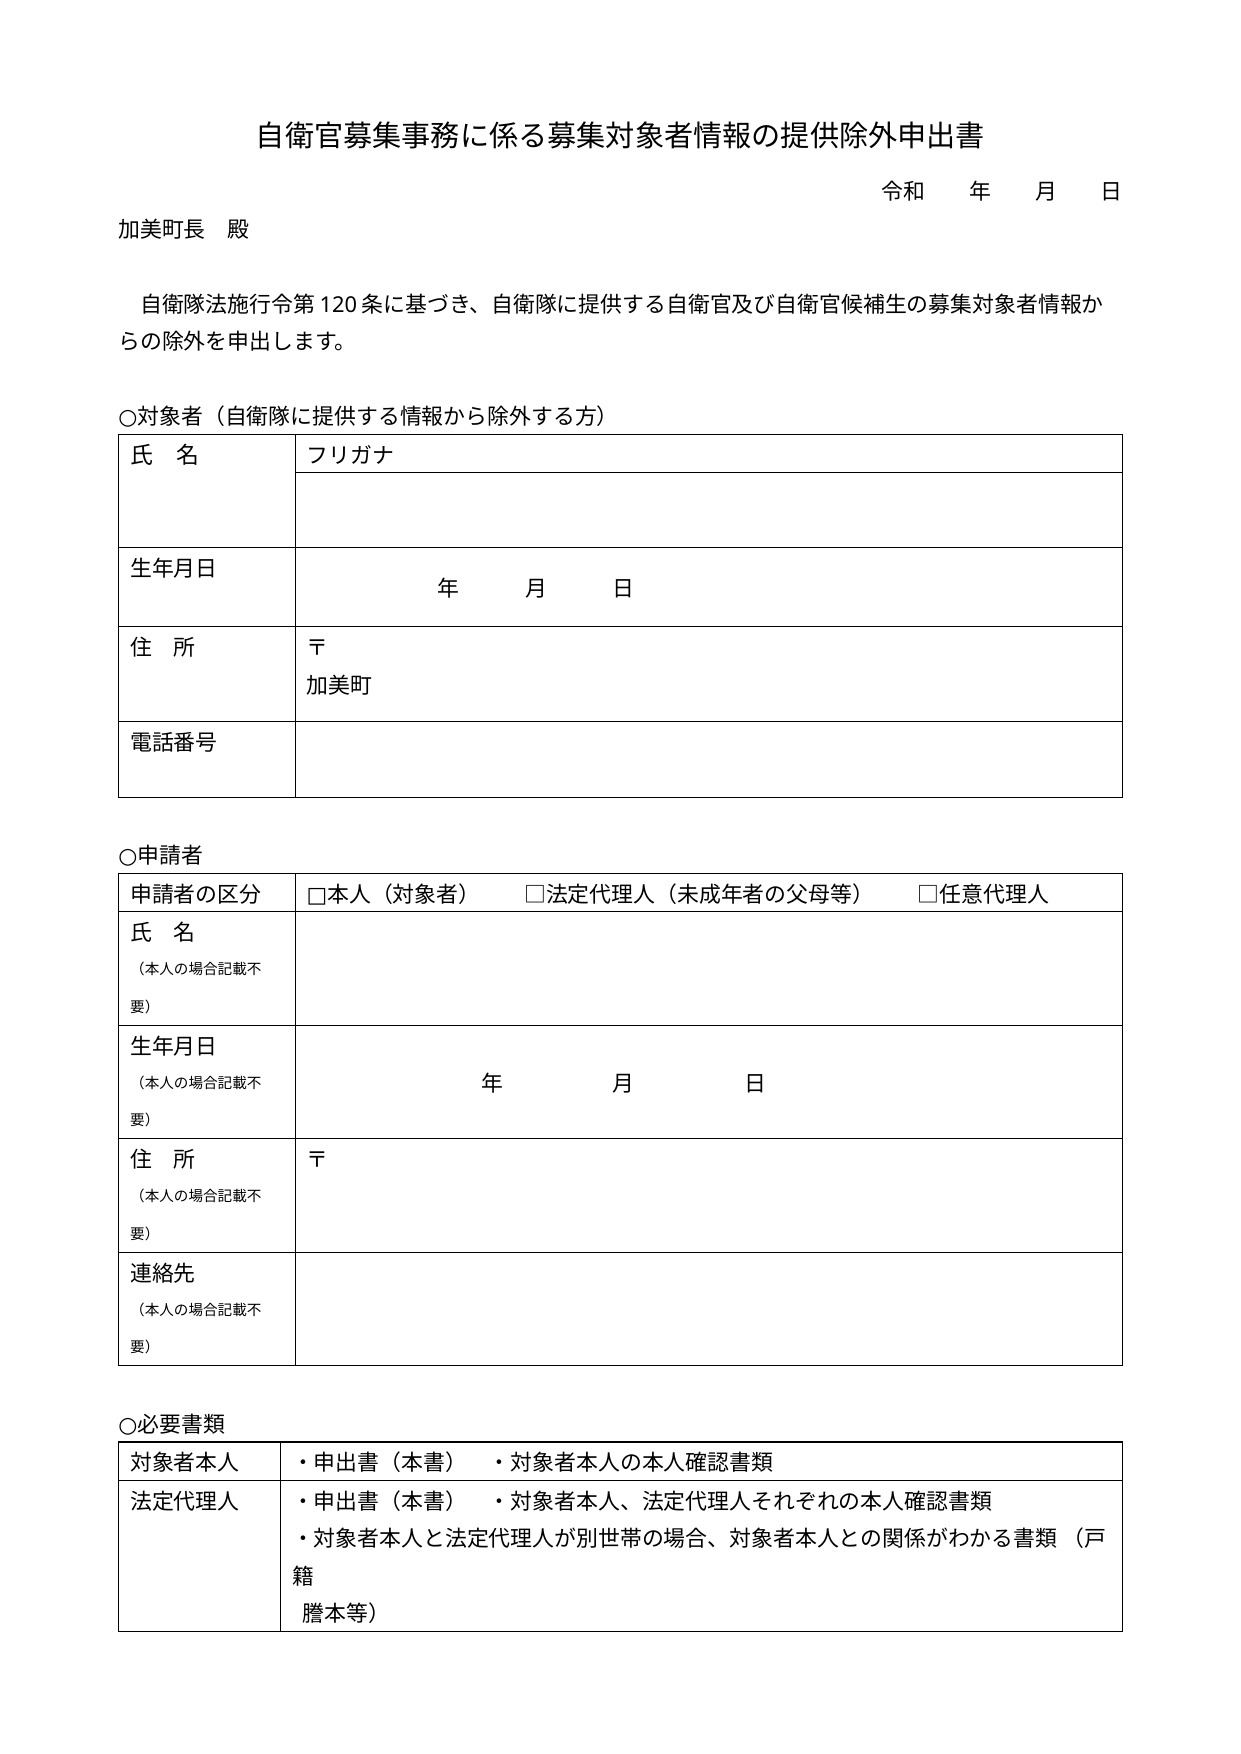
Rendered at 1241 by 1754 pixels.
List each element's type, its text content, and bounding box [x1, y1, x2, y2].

table_header ・申出書（本書） ・対象者本人の本人確認書類 [281, 1443, 1122, 1480]
table_cell 〒 [296, 1139, 1122, 1252]
text ○対象者（自衛隊に提供する情報から除外する方） [118, 396, 1122, 434]
table_cell 電話番号 [119, 722, 295, 797]
table_cell 法定代理人 [119, 1481, 280, 1631]
text ○必要書類 [118, 1404, 1122, 1441]
text 加美町長 殿 [118, 209, 1122, 246]
text 令和 年 月 日 [118, 171, 1122, 209]
table_header □本人（対象者） □法定代理人（未成年者の父母等） □任意代理人 [296, 874, 1122, 911]
table_cell [296, 1253, 1122, 1365]
table_cell [296, 473, 1122, 547]
table_cell 年 月 日 [296, 548, 1122, 626]
table_header フリガナ [296, 435, 1122, 472]
text ○申請者 [118, 835, 1122, 873]
text 自衛隊法施行令第120条に基づき、自衛隊に提供する自衛官及び自衛官候補生の募集対象者情報からの除外を申出します。 [118, 284, 1122, 359]
table_cell ・申出書（本書） ・対象者本人、法定代理人それぞれの本人確認書類 ・対象者本人と法定代理人が別世帯の場合、対象者本人との関係がわかる書類 （戸籍 謄本等） [281, 1481, 1122, 1631]
table_cell 住 所 （本人の場合記載不要） [119, 1139, 295, 1252]
text 自衛官募集事務に係る募集対象者情報の提供除外申出書 [118, 96, 1122, 171]
table_cell [296, 722, 1122, 797]
table_cell 連絡先 （本人の場合記載不要） [119, 1253, 295, 1365]
table_cell 生年月日 [119, 548, 295, 626]
table_cell 住 所 [119, 627, 295, 721]
table_cell 生年月日 （本人の場合記載不要） [119, 1026, 295, 1138]
table_cell 年 月 日 [296, 1026, 1122, 1138]
table_header 申請者の区分 [119, 874, 295, 911]
table_header 対象者本人 [119, 1443, 280, 1480]
table_cell 氏 名 （本人の場合記載不要） [119, 912, 295, 1025]
table_cell 〒 加美町 [296, 627, 1122, 721]
table_cell [296, 912, 1122, 1025]
table_header 氏 名 [119, 435, 295, 547]
